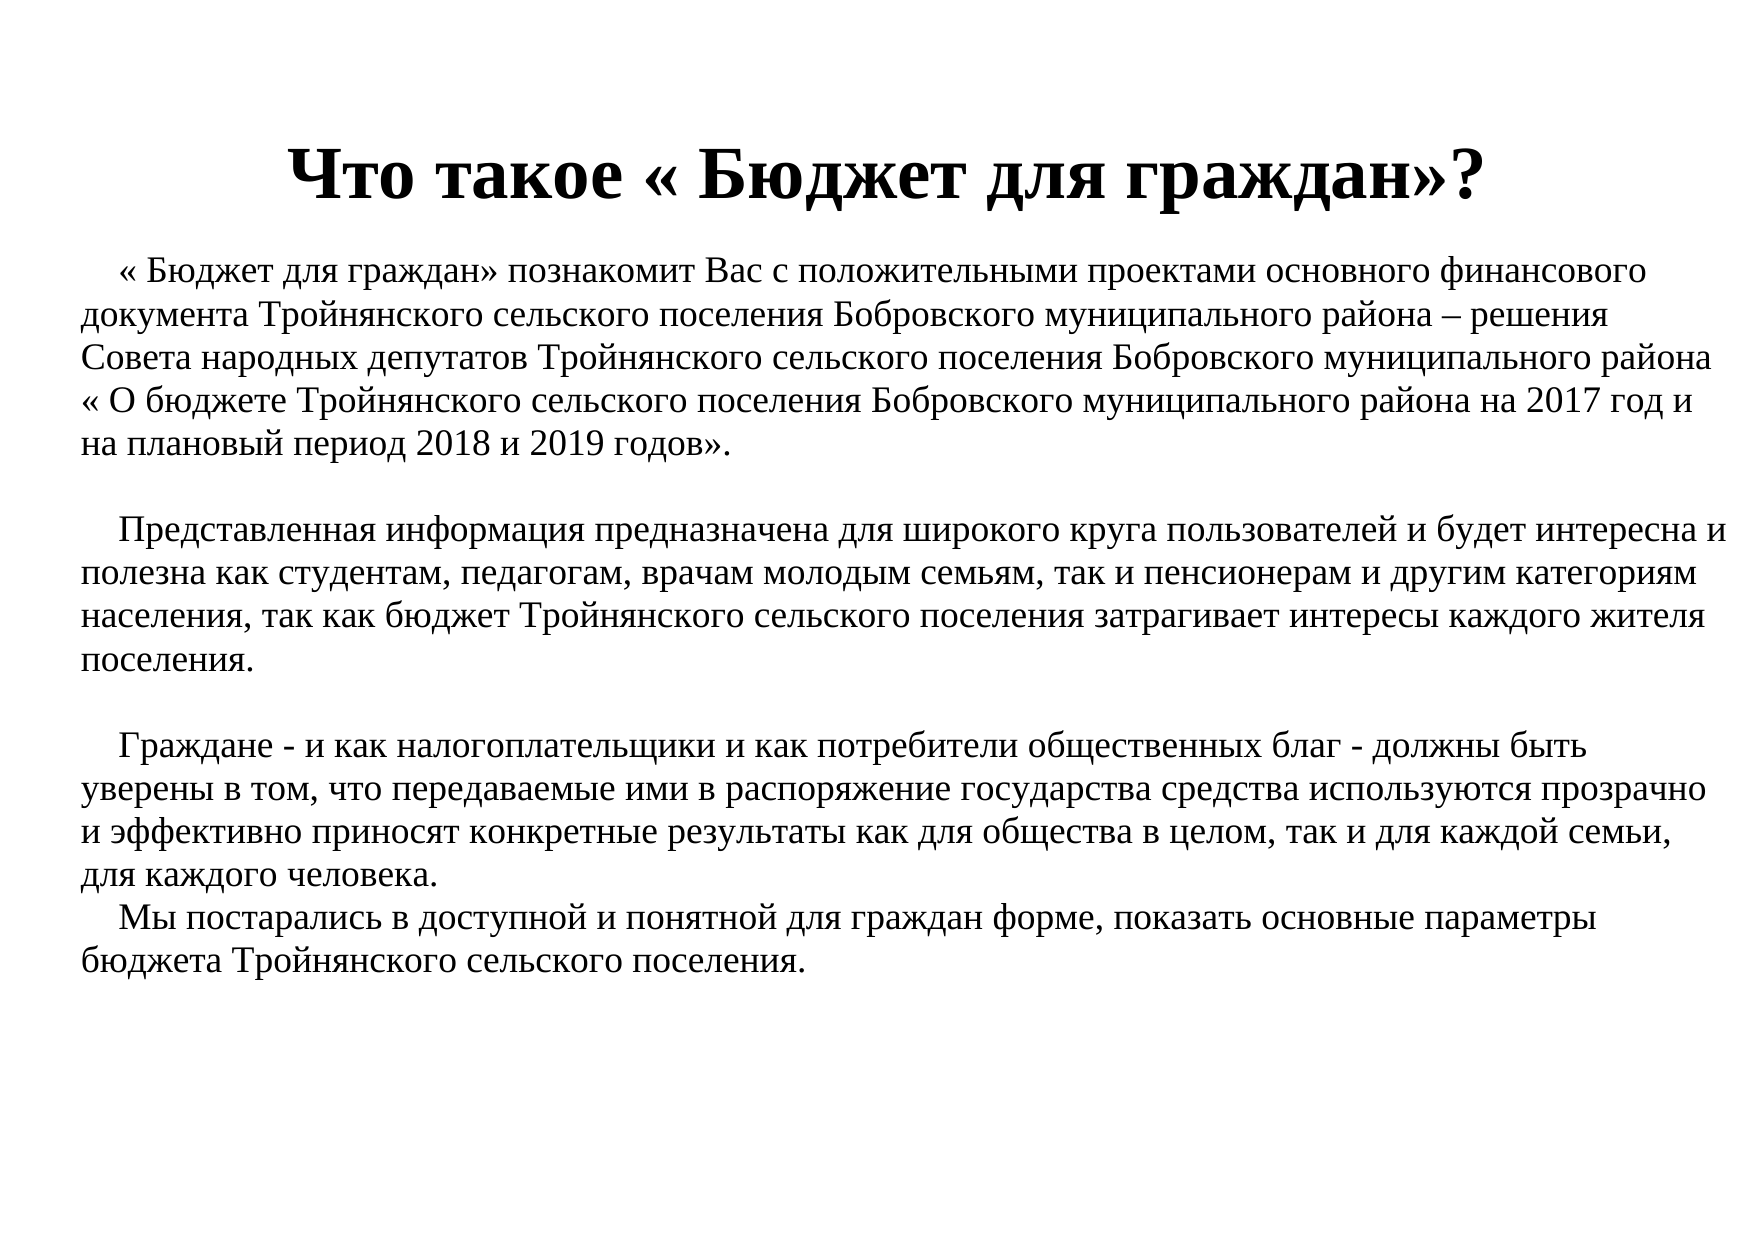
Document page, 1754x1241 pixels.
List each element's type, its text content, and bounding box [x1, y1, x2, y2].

text Представленная информация предназначена для широкого круга пользователей и будет интересна и полезна как студентам, педагогам, врачам молодым семьям, так и пенсионерам и другим категориям населения, так как бюджет Тройнянского сельского поселения затрагивает интересы каждого жителя поселения. [81, 507, 1730, 679]
text Мы постарались в доступной и понятной для граждан форме, показать основные параметры бюджета Тройнянского сельского поселения. [81, 895, 1730, 981]
text « Бюджет для граждан» познакомит Вас с положительными проектами основного финансового документа Тройнянского сельского поселения Бобровского муниципального района – решения Совета народных депутатов Тройнянского сельского поселения Бобровского муниципального района « О бюджете Тройнянского сельского поселения Бобровского муниципального района на 2017 год и на плановый период 2018 и 2019 годов». [81, 248, 1730, 463]
text Что такое « Бюджет для граждан»? [81, 128, 1730, 214]
text Граждане - и как налогоплательщики и как потребители общественных благ - должны быть уверены в том, что передаваемые ими в распоряжение государства средства используются прозрачно и эффективно приносят конкретные результаты как для общества в целом, так и для каждой семьи, для каждого человека. [81, 722, 1730, 895]
